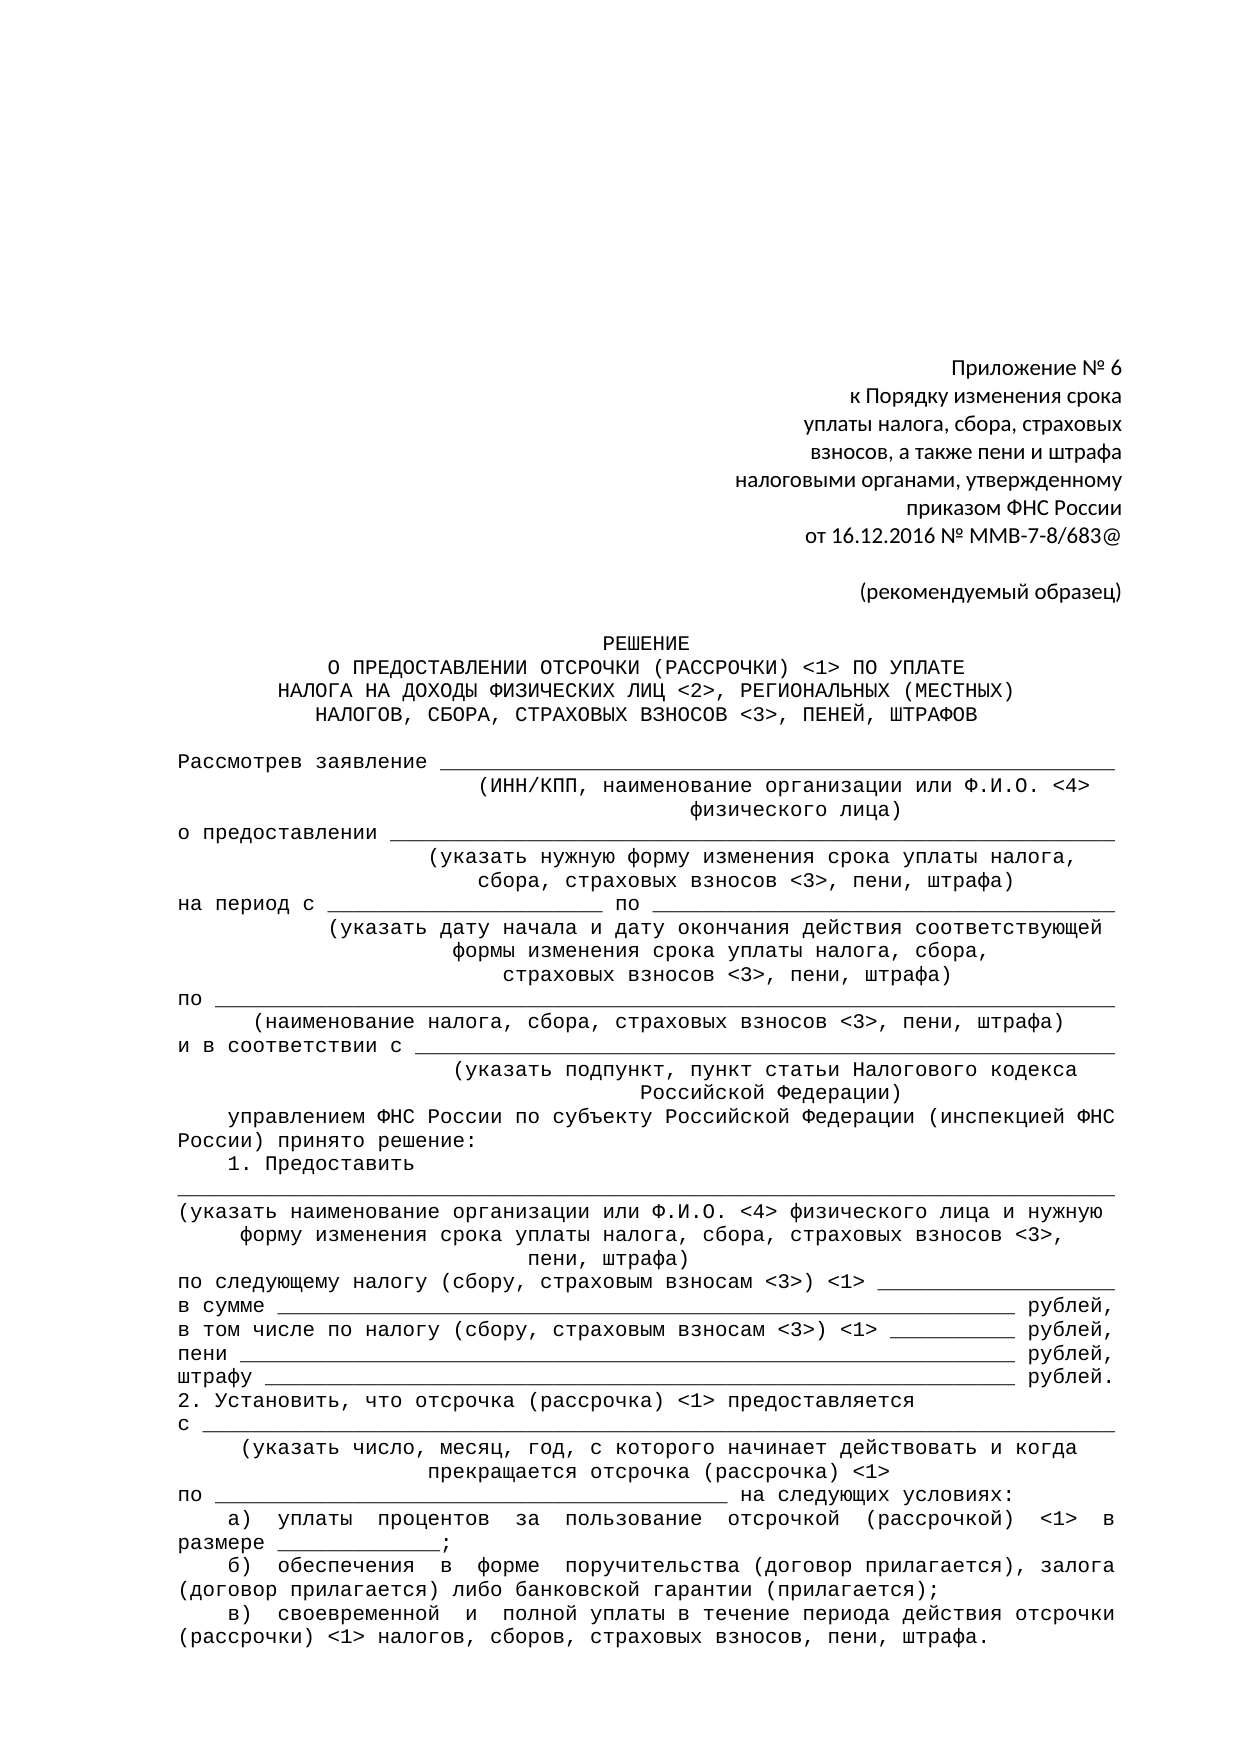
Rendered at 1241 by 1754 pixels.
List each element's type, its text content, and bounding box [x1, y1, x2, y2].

text НАЛОГОВ, СБОРА, СТРАХОВЫХ ВЗНОСОВ <3>, ПЕНЕЙ, ШТРАФОВ [177, 704, 1122, 728]
text б) обеспечения в форме поручительства (договор прилагается), залога [177, 1555, 1122, 1579]
text в) своевременной и полной уплаты в течение периода действия отсрочки [177, 1603, 1122, 1626]
text (указать число, месяц, год, с которого начинает действовать и когда [177, 1437, 1122, 1461]
text штрафу ____________________________________________________________ рублей. [177, 1366, 1122, 1390]
text по ________________________________________________________________________ [177, 988, 1122, 1011]
text Приложение № 6 [177, 353, 1122, 381]
text (договор прилагается) либо банковской гарантии (прилагается); [177, 1579, 1122, 1603]
text о предоставлении __________________________________________________________ [177, 822, 1122, 846]
text России) принято решение: [177, 1130, 1122, 1153]
text управлением ФНС России по субъекту Российской Федерации (инспекцией ФНС [177, 1106, 1122, 1130]
text 2. Установить, что отсрочка (рассрочка) <1> предоставляется [177, 1390, 1122, 1413]
text (указать нужную форму изменения срока уплаты налога, [177, 846, 1122, 869]
text формы изменения срока уплаты налога, сбора, [177, 941, 1122, 964]
text уплаты налога, сбора, страховых [177, 409, 1122, 437]
text к Порядку изменения срока [177, 381, 1122, 409]
text (ИНН/КПП, наименование организации или Ф.И.О. <4> [177, 775, 1122, 799]
text прекращается отсрочка (рассрочка) <1> [177, 1461, 1122, 1484]
text по следующему налогу (сбору, страховым взносам <3>) <1> ___________________ [177, 1272, 1122, 1295]
text 1. Предоставить [177, 1153, 1122, 1177]
text (указать наименование организации или Ф.И.О. <4> физического лица и нужную [177, 1201, 1122, 1224]
text пени ______________________________________________________________ рублей, [177, 1342, 1122, 1366]
text в сумме ___________________________________________________________ рублей, [177, 1295, 1122, 1319]
text форму изменения срока уплаты налога, сбора, страховых взносов <3>, [177, 1224, 1122, 1248]
text приказом ФНС России [177, 493, 1122, 521]
text (рассрочки) <1> налогов, сборов, страховых взносов, пени, штрафа. [177, 1626, 1122, 1650]
text О ПРЕДОСТАВЛЕНИИ ОТСРОЧКИ (РАССРОЧКИ) <1> ПО УПЛАТЕ [177, 657, 1122, 680]
text а) уплаты процентов за пользование отсрочкой (рассрочкой) <1> в [177, 1508, 1122, 1532]
text (указать подпункт, пункт статьи Налогового кодекса [177, 1059, 1122, 1082]
text РЕШЕНИЕ [177, 633, 1122, 657]
text в том числе по налогу (сбору, страховым взносам <3>) <1> __________ рублей, [177, 1319, 1122, 1342]
text и в соответствии с ________________________________________________________ [177, 1035, 1122, 1059]
text от 16.12.2016 № ММВ-7-8/683@ [177, 521, 1122, 549]
text взносов, а также пени и штрафа [177, 437, 1122, 465]
text пени, штрафа) [177, 1248, 1122, 1272]
text сбора, страховых взносов <3>, пени, штрафа) [177, 869, 1122, 893]
text размере _____________; [177, 1532, 1122, 1555]
text Рассмотрев заявление ______________________________________________________ [177, 751, 1122, 775]
text страховых взносов <3>, пени, штрафа) [177, 964, 1122, 988]
text ___________________________________________________________________________ [177, 1177, 1122, 1201]
text физического лица) [177, 799, 1122, 822]
text с _________________________________________________________________________ [177, 1413, 1122, 1437]
text (наименование налога, сбора, страховых взносов <3>, пени, штрафа) [177, 1011, 1122, 1035]
text налоговыми органами, утвержденному [177, 465, 1122, 493]
text (рекомендуемый образец) [177, 577, 1122, 605]
text по _________________________________________ на следующих условиях: [177, 1484, 1122, 1508]
text Российской Федерации) [177, 1082, 1122, 1106]
text на период с ______________________ по _____________________________________ [177, 893, 1122, 917]
text (указать дату начала и дату окончания действия соответствующей [177, 917, 1122, 941]
text НАЛОГА НА ДОХОДЫ ФИЗИЧЕСКИХ ЛИЦ <2>, РЕГИОНАЛЬНЫХ (МЕСТНЫХ) [177, 680, 1122, 704]
